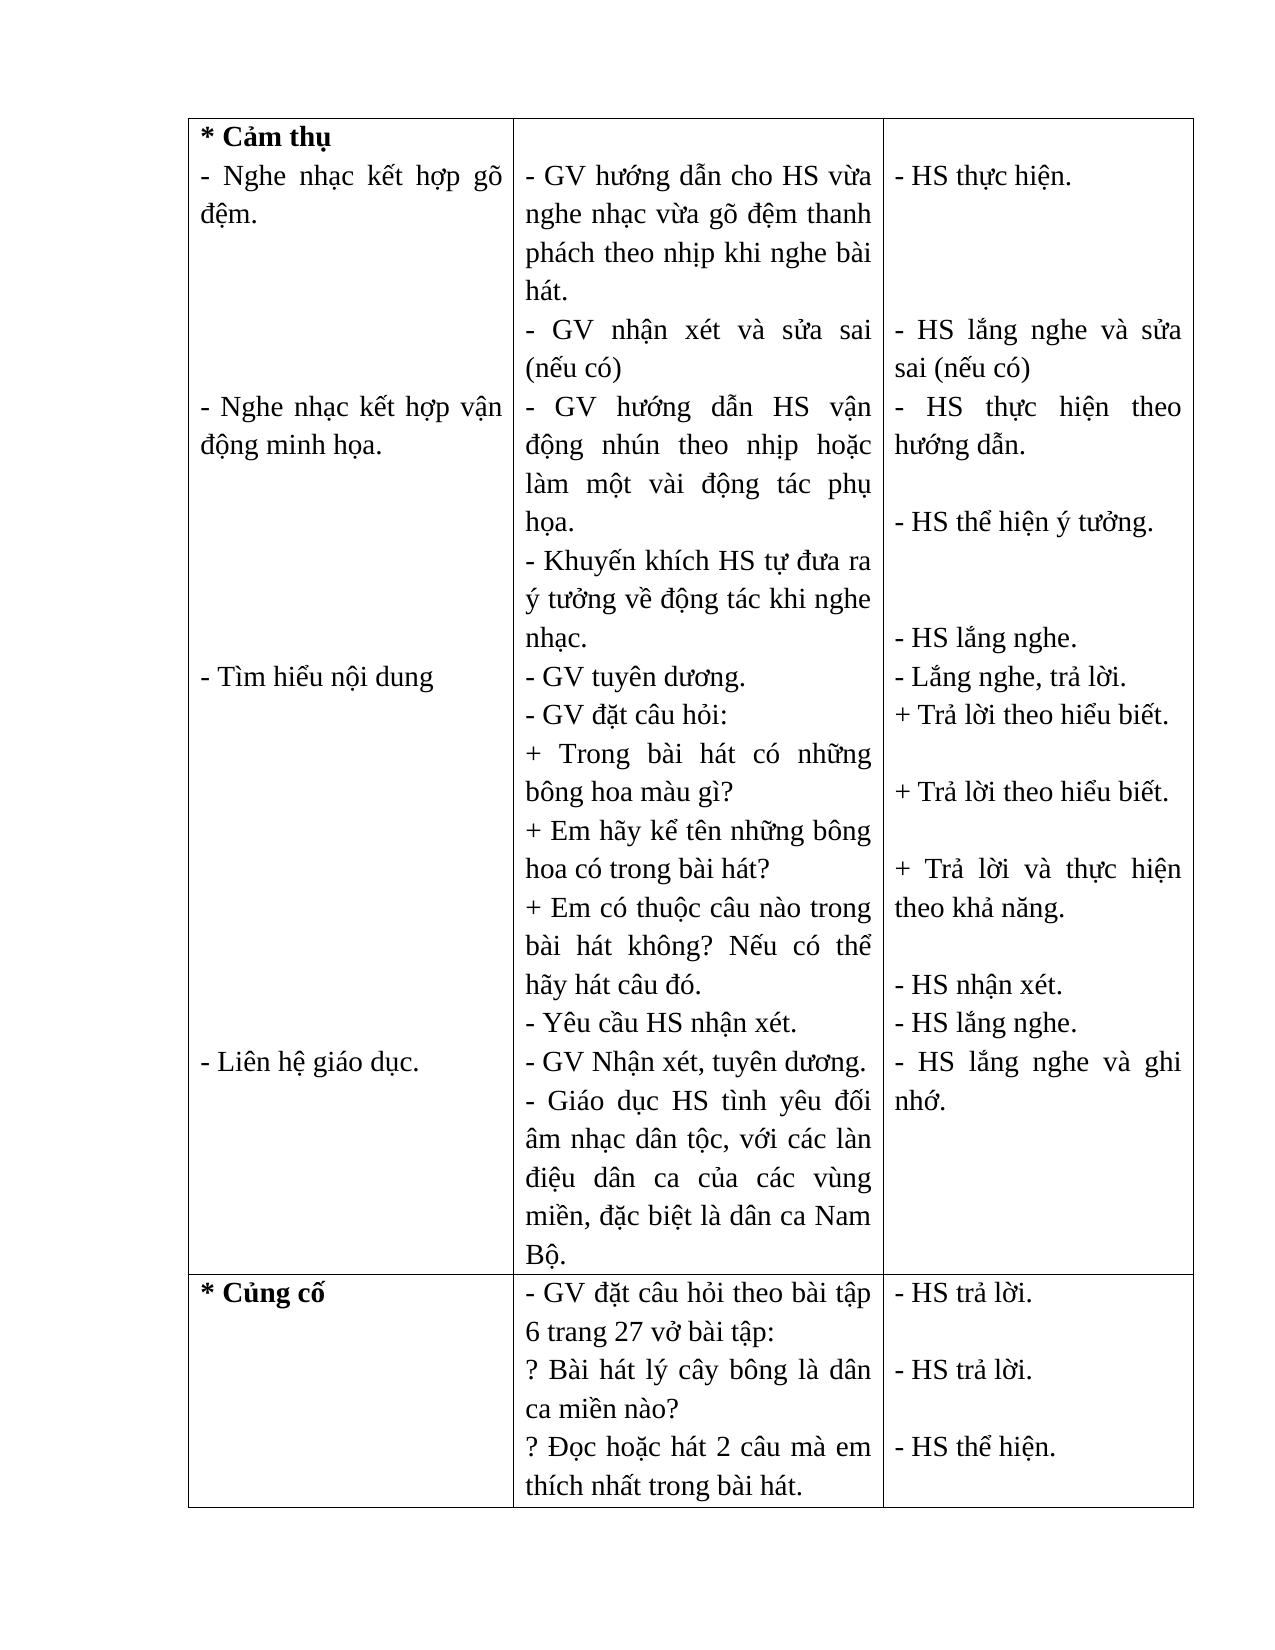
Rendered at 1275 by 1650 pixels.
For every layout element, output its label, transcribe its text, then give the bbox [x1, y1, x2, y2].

table_cell * Cảm thụ - Nghe nhạc kết hợp gõ đệm. - Nghe nhạc kết hợp vận động minh họa. - Tìm hiểu nội dung - Liên hệ giáo dục. [189, 119, 513, 1274]
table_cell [514, 1275, 883, 1507]
table_cell * Củng cố [189, 1275, 513, 1507]
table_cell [884, 1275, 1193, 1507]
table_cell - HS thực hiện. - HS lắng nghe và sửa sai (nếu có) - HS thực hiện theo hướng dẫn. - HS thể hiện ý tưởng. - HS lắng nghe. - Lắng nghe, trả lời. + Trả lời theo hiểu biết. + Trả lời theo hiểu biết. + Trả lời và thực hiện theo khả năng. - HS nhận xét. - HS lắng nghe. - HS lắng nghe và ghi nhớ. [884, 119, 1193, 1274]
table_cell - GV hướng dẫn cho HS vừa nghe nhạc vừa gõ đệm thanh phách theo nhịp khi nghe bài hát. - GV nhận xét và sửa sai (nếu có) - GV hướng dẫn HS vận động nhún theo nhịp hoặc làm một vài động tác phụ họa. - Khuyến khích HS tự đưa ra ý tưởng về động tác khi nghe nhạc. - GV tuyên dương. - GV đặt câu hỏi: + Trong bài hát có những bông hoa màu gì? + Em hãy kể tên những bông hoa có trong bài hát? + Em có thuộc câu nào trong bài hát không? Nếu có thể hãy hát câu đó. - Yêu cầu HS nhận xét. - GV Nhận xét, tuyên dương. - Giáo dục HS tình yêu đối âm nhạc dân tộc, với các làn điệu dân ca của các vùng miền, đặc biệt là dân ca Nam Bộ. [514, 119, 883, 1274]
